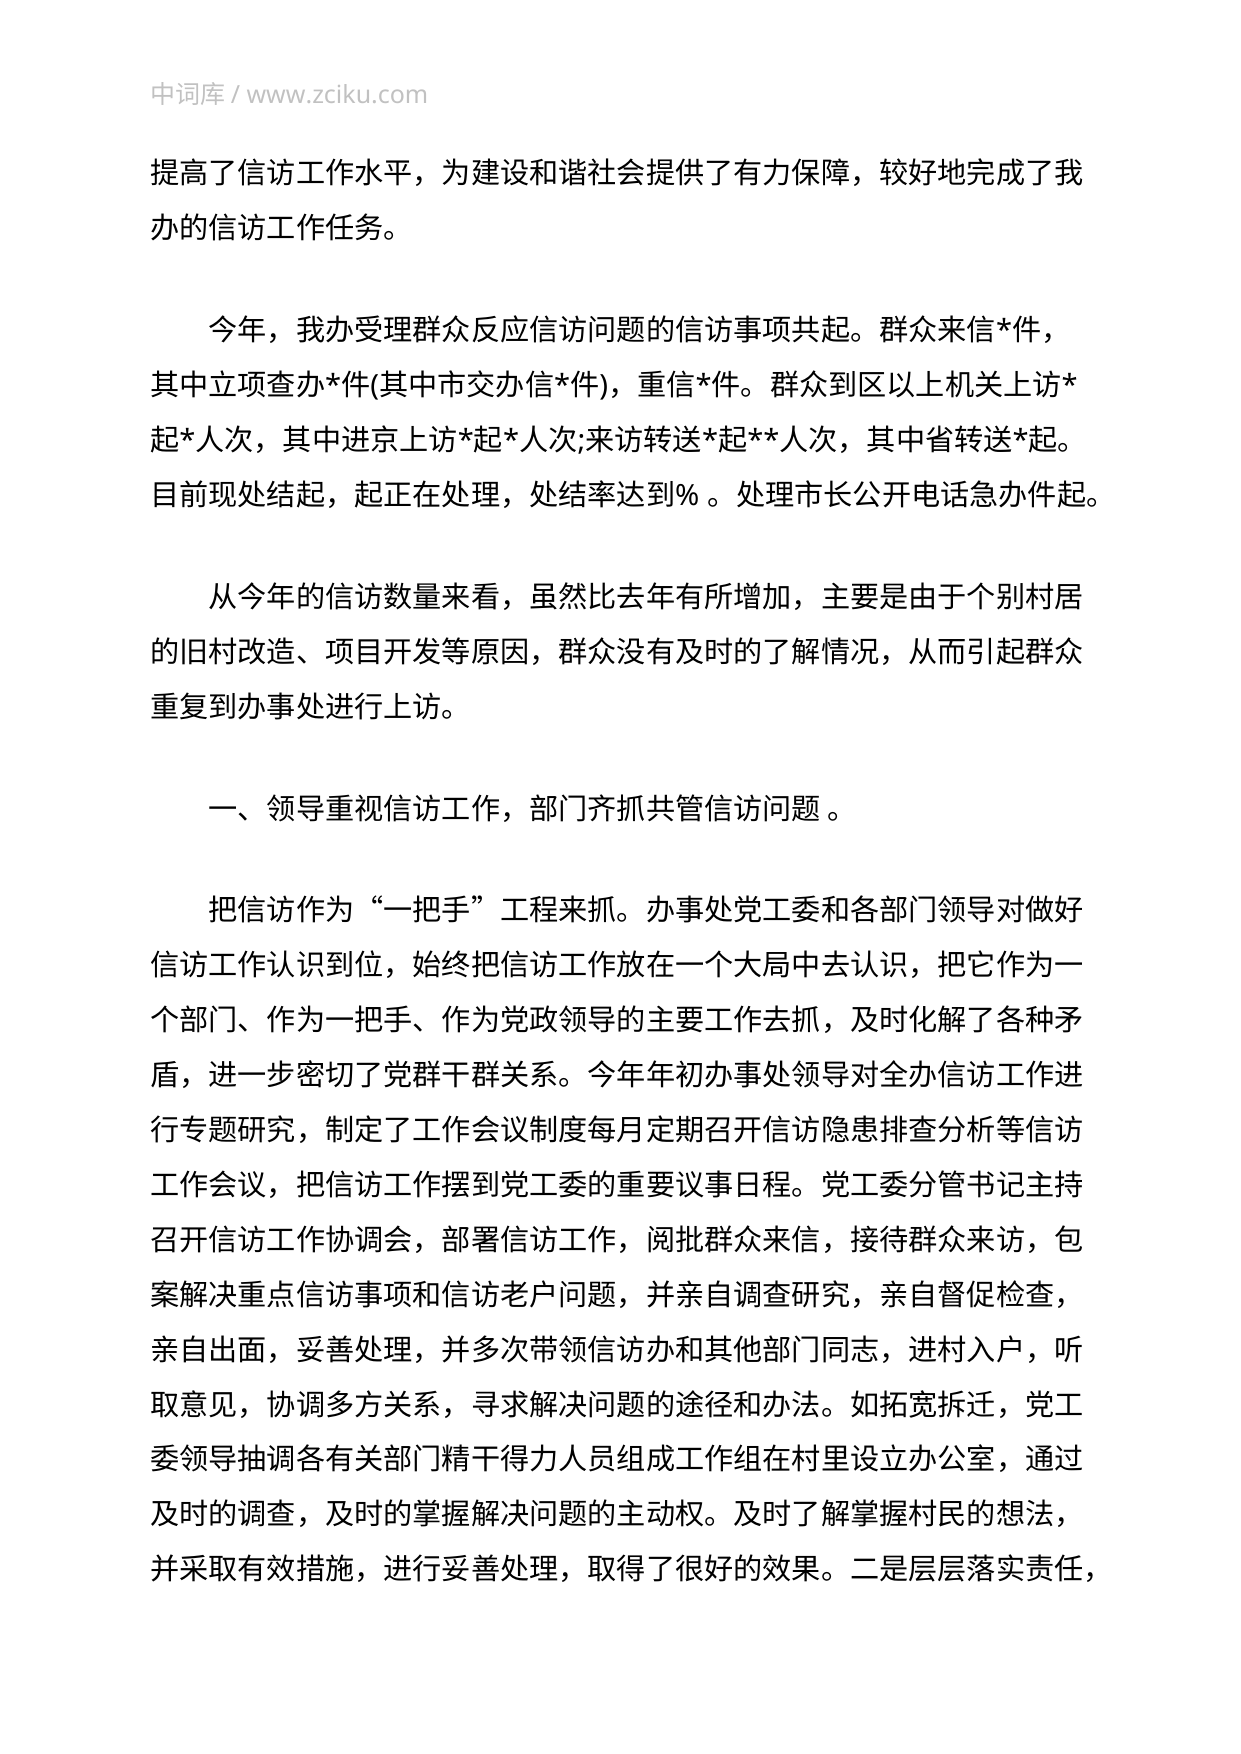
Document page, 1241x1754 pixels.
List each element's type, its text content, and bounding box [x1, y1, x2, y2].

text 今年，我办受理群众反应信访问题的信访事项共起。群众来信*件，其中立项查办*件(其中市交办信*件)，重信*件。群众到区以上机关上访*起*人次，其中进京上访*起*人次;来访转送*起**人次，其中省转送*起。目前现处结起，起正在处理，处结率达到% 。处理市长公开电话急办件起。 [150, 307, 1090, 514]
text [150, 150, 1090, 247]
text 从今年的信访数量来看，虽然比去年有所增加，主要是由于个别村居的旧村改造、项目开发等原因，群众没有及时的了解情况，从而引起群众重复到办事处进行上访。 [150, 574, 1090, 726]
text 一、领导重视信访工作，部门齐抓共管信访问题 。 [150, 785, 1090, 827]
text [150, 887, 1090, 1588]
